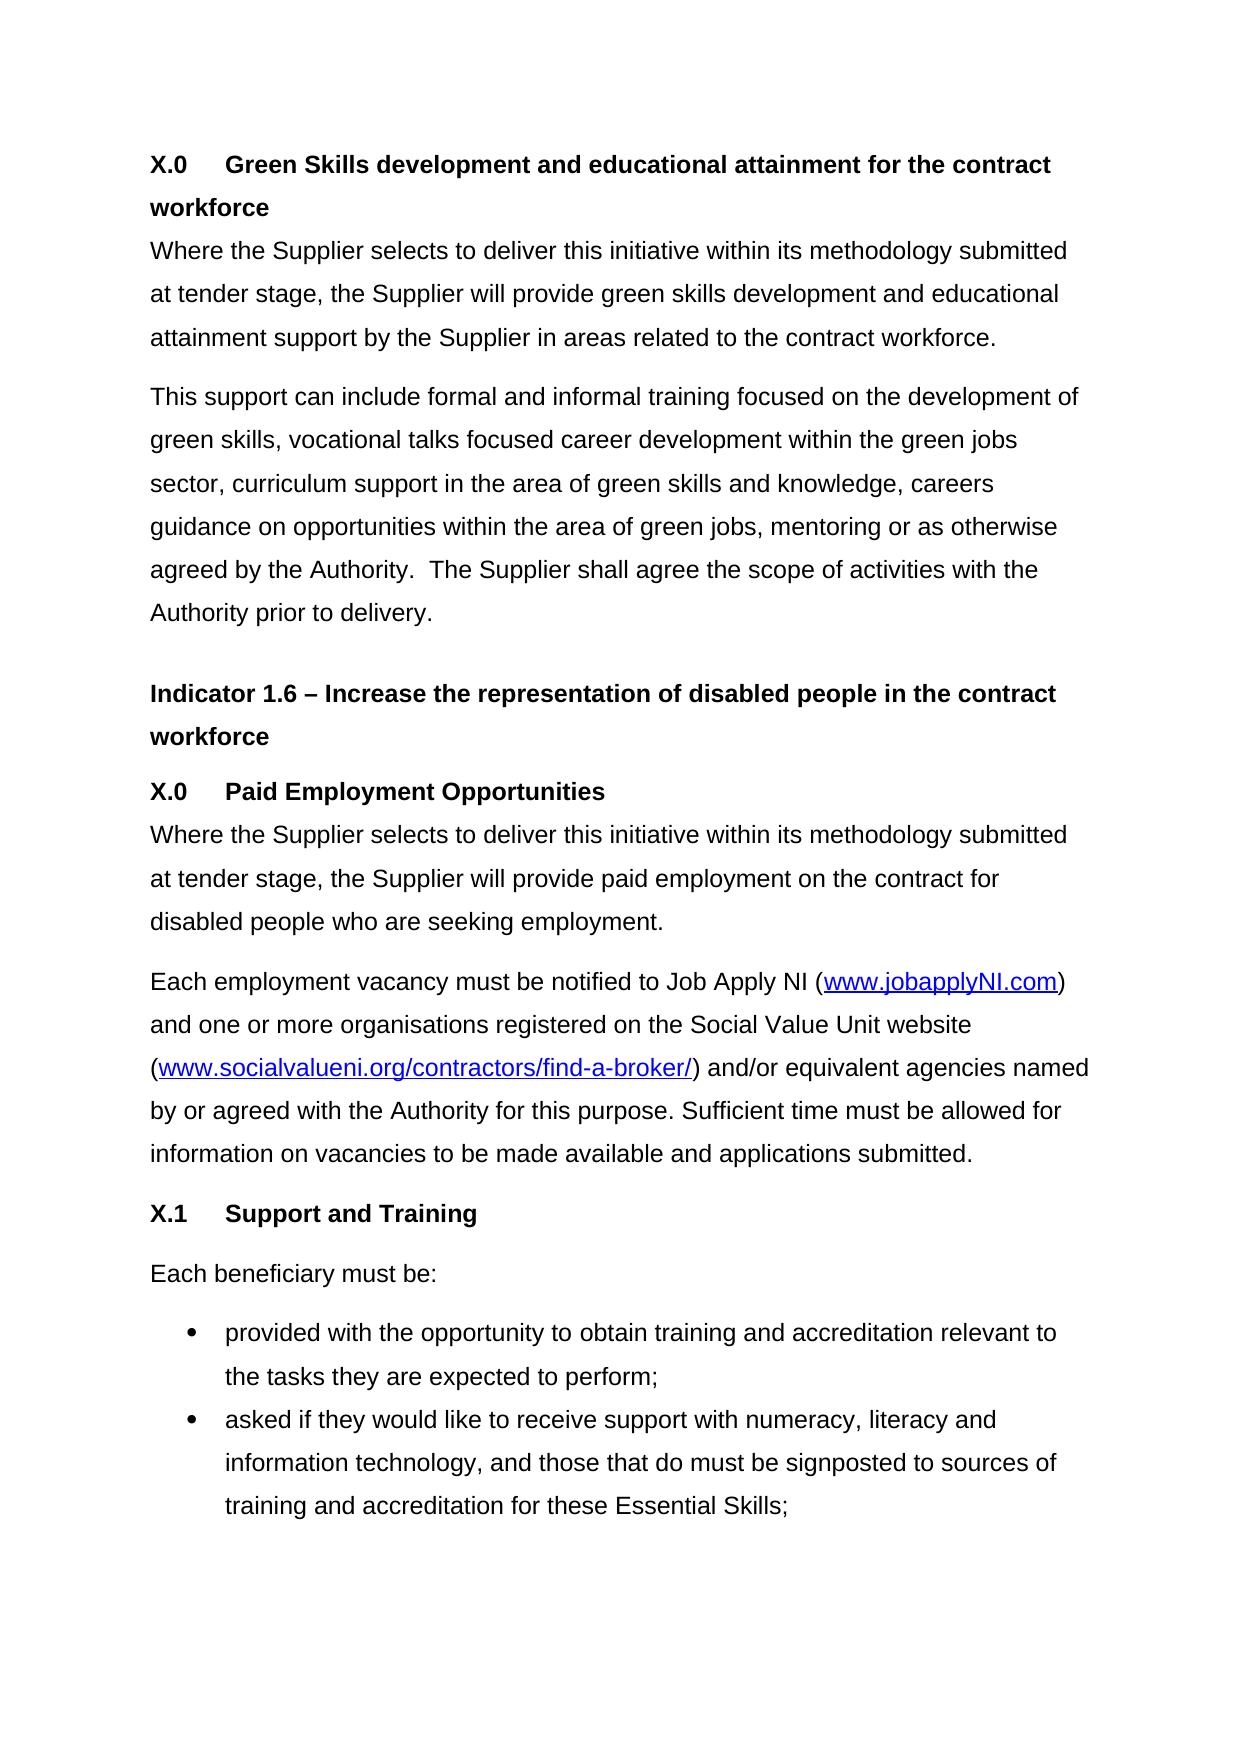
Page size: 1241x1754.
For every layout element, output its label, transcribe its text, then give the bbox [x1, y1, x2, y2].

text Where the Supplier selects to deliver this initiative within its methodology submitted at tender stage, the Supplier will provide green skills development and educational attainment support by the Supplier in areas related to the contract workforce. [150, 236, 1090, 351]
subtitle Indicator 1.6 – Increase the representation of disabled people in the contract workforce [150, 678, 1090, 750]
list provided with the opportunity to obtain training and accreditation relevant to the tasks they are expected to perform; [187, 1318, 1090, 1390]
text Each beneficiary must be: [150, 1258, 1090, 1287]
subtitle X.0 Green Skills development and educational attainment for the contract workforce [150, 150, 1090, 222]
subtitle X.0 Paid Employment Opportunities [150, 777, 1090, 806]
text Each employment vacancy must be notified to Job Apply NI (www.jobapplyNI.com) and one or more organisations registered on the Social Value Unit website (www.socialvalueni.org/contractors/find-a-broker/) and/or equivalent agencies named by or agreed with the Authority for this purpose. Sufficient time must be allowed for information on vacancies to be made available and applications submitted. [150, 966, 1090, 1168]
list asked if they would like to receive support with numeracy, literacy and information technology, and those that do must be signposted to sources of training and accreditation for these Essential Skills; [187, 1405, 1090, 1520]
text X.1 Support and Training [150, 1199, 1090, 1227]
text This support can include formal and informal training focused on the development of green skills, vocational talks focused career development within the green jobs sector, curriculum support in the area of green skills and knowledge, careers guidance on opportunities within the area of green jobs, mentoring or as otherwise agreed by the Authority. The Supplier shall agree the scope of activities with the Authority prior to delivery. [150, 382, 1090, 627]
text Where the Supplier selects to deliver this initiative within its methodology submitted at tender stage, the Supplier will provide paid employment on the contract for disabled people who are seeking employment. [150, 820, 1090, 935]
